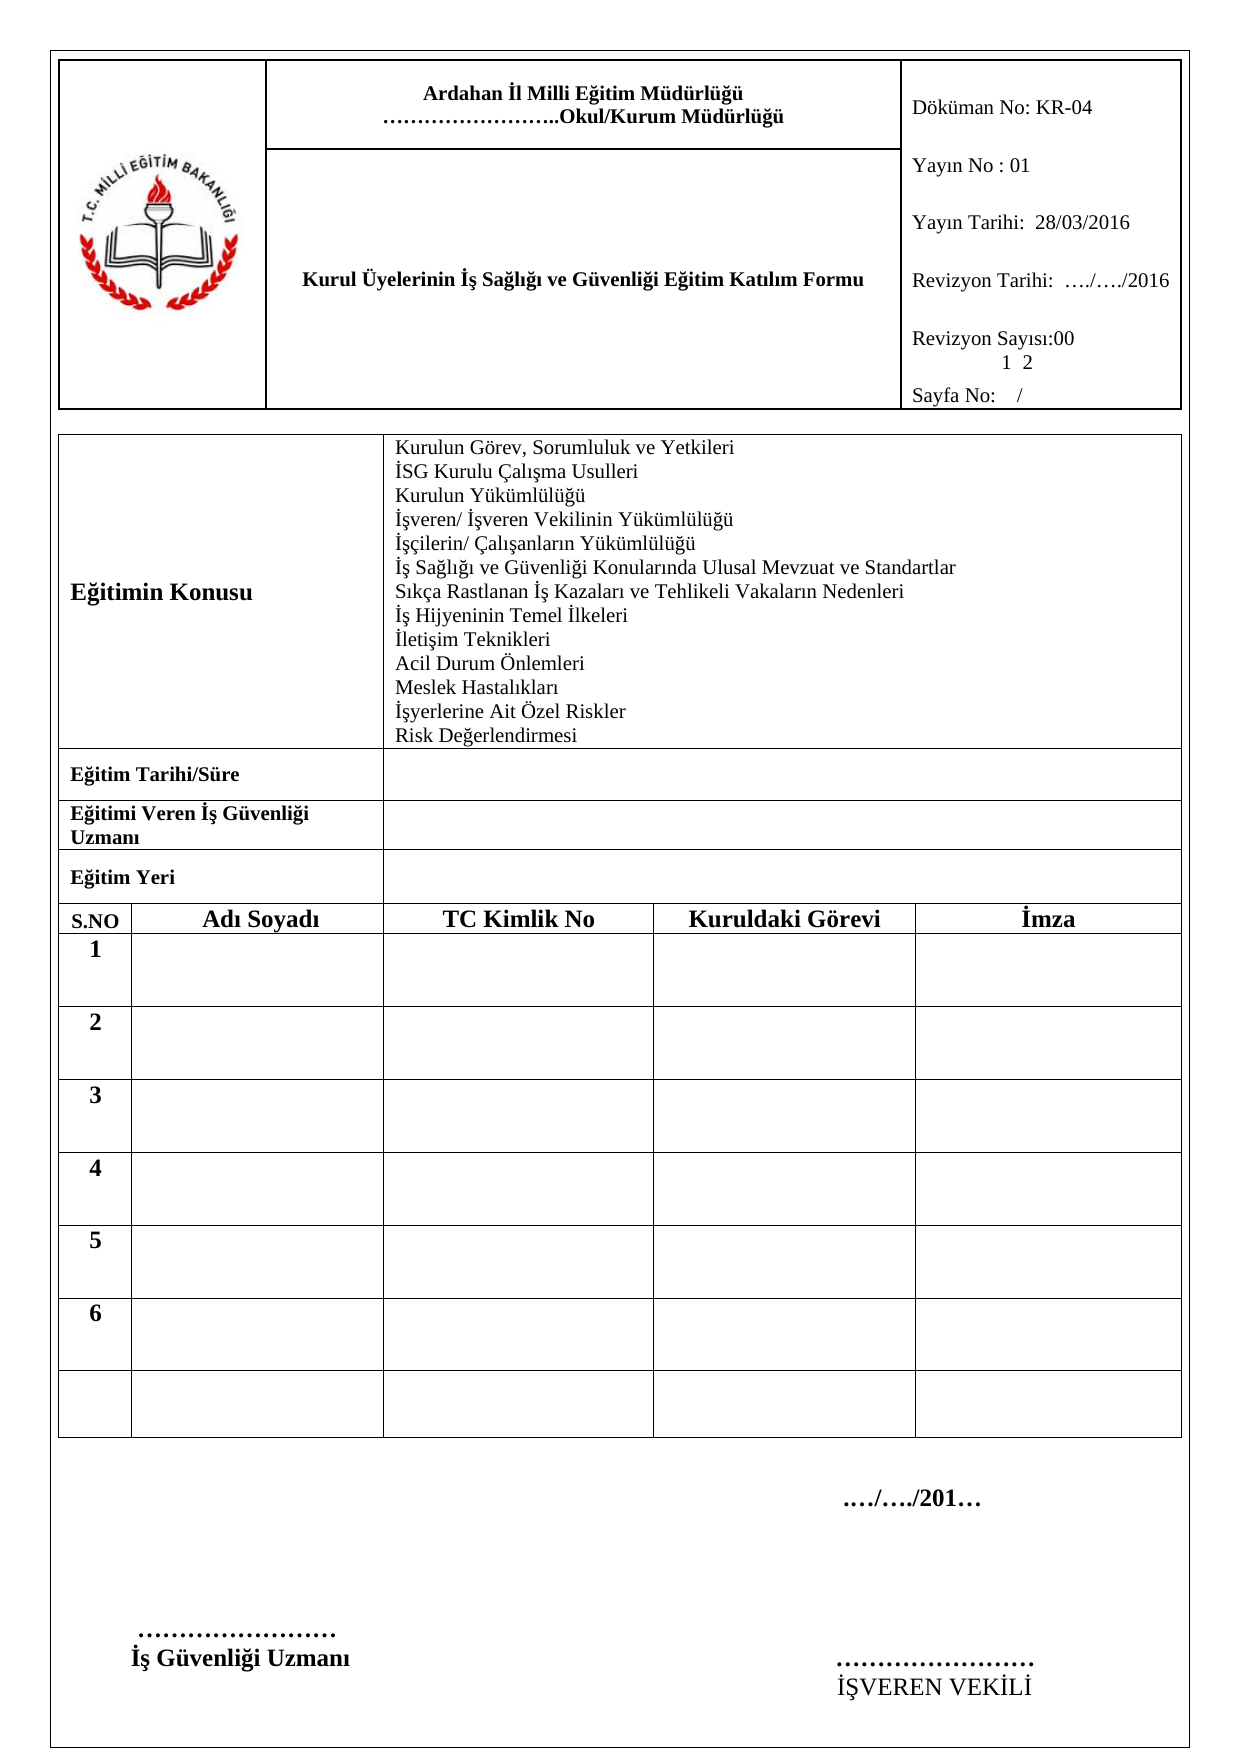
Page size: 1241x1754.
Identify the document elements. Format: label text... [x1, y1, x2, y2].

table_cell [384, 1371, 653, 1437]
table_cell [654, 1299, 915, 1370]
table_cell [132, 1153, 383, 1224]
table_cell [916, 1153, 1181, 1224]
table_cell [654, 1007, 915, 1079]
table_cell [132, 1299, 383, 1370]
table_cell [654, 1080, 915, 1152]
table_cell [59, 1371, 131, 1437]
table_cell [384, 934, 653, 1006]
table_cell TC Kimlik No [384, 904, 653, 933]
table_cell [384, 1080, 653, 1152]
text .…/…./201… [118, 1483, 1152, 1512]
table_header Eğitimin Konusu [59, 435, 383, 747]
table_cell [132, 1080, 383, 1152]
table_cell [132, 934, 383, 1006]
text İŞVEREN VEKİLİ [634, 1672, 1152, 1701]
table_cell [916, 934, 1181, 1006]
table_cell İmza [916, 904, 1181, 933]
table_cell [132, 1371, 383, 1437]
table_cell [132, 1226, 383, 1297]
table_cell [916, 1226, 1181, 1297]
table_cell Eğitim Tarihi/Süre [59, 749, 383, 800]
table_cell 1 [59, 934, 131, 1006]
picture [70, 145, 248, 323]
table_cell Kuruldaki Görevi [654, 904, 915, 933]
table_cell [384, 749, 1181, 800]
table_cell Eğitim Yeri [59, 850, 383, 903]
table_cell [654, 1226, 915, 1297]
table_cell Eğitimi Veren İş Güvenliği Uzmanı [59, 801, 383, 849]
table_cell [384, 1226, 653, 1297]
table_cell [916, 1080, 1181, 1152]
table_cell [654, 1371, 915, 1437]
table_cell [916, 1371, 1181, 1437]
table_cell [132, 1007, 383, 1079]
table_cell [916, 1299, 1181, 1370]
table_cell S.NO [59, 904, 131, 933]
table_cell 3 [59, 1080, 131, 1152]
text …………………… [118, 1614, 1152, 1643]
table_cell [384, 801, 1181, 849]
table_cell [654, 934, 915, 1006]
table_cell 6 [59, 1299, 131, 1370]
table_header Kurulun Görev, Sorumluluk ve Yetkileri İSG Kurulu Çalışma Usulleri Kurulun Yükümlülüğü İşveren/ İşveren Vekilinin Yükümlülüğü İşçilerin/ Çalışanların Yükümlülüğü İş Sağlığı ve Güvenliği Konularında Ulusal Mevzuat ve Standartlar Sıkça Rastlanan İş Kazaları ve Tehlikeli Vakaların Nedenleri İş Hijyeninin Temel İlkeleri İletişim Teknikleri Acil Durum Önlemleri Meslek Hastalıkları İşyerlerine Ait Özel Riskler Risk Değerlendirmesi [384, 435, 1181, 747]
table_cell 2 [59, 1007, 131, 1079]
table_cell [916, 1007, 1181, 1079]
table_cell 5 [59, 1226, 131, 1297]
table_cell [384, 1007, 653, 1079]
table_cell [654, 1153, 915, 1224]
table_cell Adı Soyadı [132, 904, 383, 933]
table_cell 4 [59, 1153, 131, 1224]
text İş Güvenliği Uzmanı …………………… [118, 1643, 1152, 1672]
table_cell [384, 1153, 653, 1224]
table_cell [384, 850, 1181, 903]
table_cell [384, 1299, 653, 1370]
